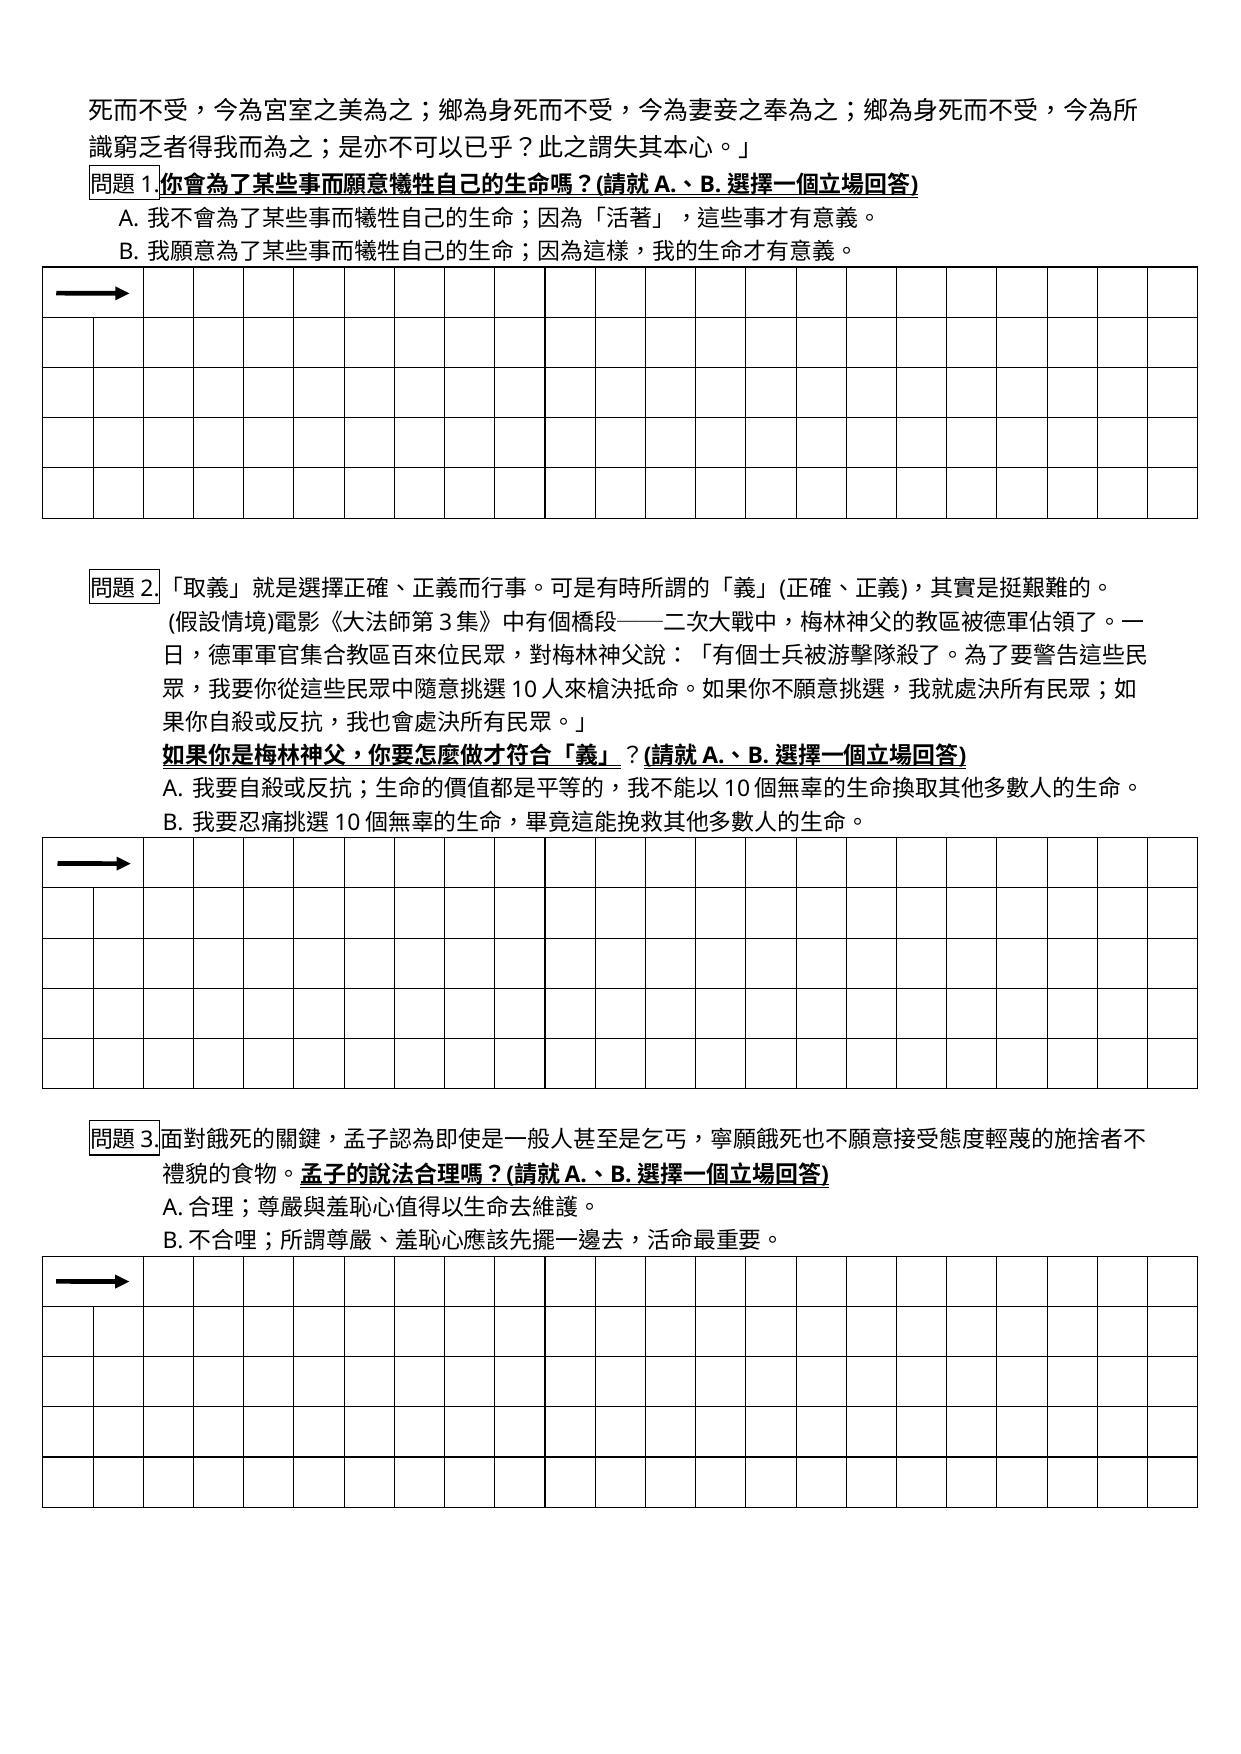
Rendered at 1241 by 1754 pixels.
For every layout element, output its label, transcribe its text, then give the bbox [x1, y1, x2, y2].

table_cell [696, 939, 745, 988]
table_header [1048, 268, 1097, 317]
table_cell [696, 1357, 745, 1406]
table_cell [395, 368, 444, 417]
text 問題3.面對餓死的關鍵，孟子認為即使是一般人甚至是乞丐，寧願餓死也不願意接受態度輕蔑的施捨者不禮貌的食物。孟子的說法合理嗎？(請就A.、B. 選擇一個立場回答) [89, 1120, 1152, 1189]
table_cell [746, 1039, 796, 1088]
table_cell [244, 418, 293, 467]
table_cell [194, 318, 243, 367]
table_cell [847, 468, 896, 517]
table_cell [94, 468, 143, 517]
table_header [194, 838, 243, 887]
table_cell [596, 468, 645, 517]
table_cell [495, 989, 544, 1038]
table_cell [746, 989, 796, 1038]
table_cell [1148, 418, 1197, 467]
table_cell [897, 418, 946, 467]
table_cell [897, 989, 946, 1038]
list 我不會為了某些事而犧牲自己的生命；因為「活著」，這些事才有意義。 [118, 200, 1152, 233]
table_cell [94, 368, 143, 417]
table_cell [495, 1407, 544, 1456]
table_cell [847, 1039, 896, 1088]
table_cell [947, 1407, 996, 1456]
table_header [797, 268, 846, 317]
table_cell [495, 1357, 544, 1406]
table_header [144, 1257, 193, 1306]
table_cell [395, 1357, 444, 1406]
table_cell [646, 939, 695, 988]
table_cell [445, 1357, 494, 1406]
table_cell [546, 888, 595, 937]
table_cell [144, 368, 193, 417]
table_header [546, 1257, 595, 1306]
table_cell [144, 468, 193, 517]
text 問題1.你會為了某些事而願意犧牲自己的生命嗎？(請就A.、B. 選擇一個立場回答) [160, 164, 1152, 200]
table_header [797, 1257, 846, 1306]
table_cell [897, 368, 946, 417]
table_header [345, 838, 394, 887]
table_header [1148, 268, 1197, 317]
table_cell [395, 888, 444, 937]
table_cell [546, 1407, 595, 1456]
table_cell [696, 1407, 745, 1456]
table_header [445, 1257, 494, 1306]
table_cell [144, 1307, 193, 1356]
table_cell [947, 368, 996, 417]
table_cell [696, 418, 745, 467]
table_header [144, 838, 193, 887]
table_cell [847, 888, 896, 937]
table_cell [696, 368, 745, 417]
table_cell [797, 888, 846, 937]
table_header [947, 1257, 996, 1306]
table_cell [495, 368, 544, 417]
table_cell [1148, 1407, 1197, 1456]
table_cell [43, 1357, 93, 1406]
table_cell [294, 418, 344, 467]
table_cell [345, 418, 394, 467]
table_header [495, 838, 544, 887]
table_cell [947, 939, 996, 988]
table_cell [445, 888, 494, 937]
table_cell [495, 468, 544, 517]
table_cell [646, 468, 695, 517]
table_cell [1048, 318, 1097, 367]
table_cell [144, 1039, 193, 1088]
table_cell [345, 1407, 394, 1456]
table_header [746, 1257, 796, 1306]
table_cell [43, 318, 93, 367]
table_cell [345, 368, 394, 417]
list 我要自殺或反抗；生命的價值都是平等的，我不能以10個無辜的生命換取其他多數人的生命。 [162, 770, 1152, 804]
table_cell [294, 989, 344, 1038]
table_cell [847, 1307, 896, 1356]
table_cell [345, 989, 394, 1038]
table_cell [194, 939, 243, 988]
table_cell [1098, 1407, 1147, 1456]
table_cell [1098, 989, 1147, 1038]
table_header [897, 268, 946, 317]
table_cell [746, 1357, 796, 1406]
table_cell [495, 939, 544, 988]
table_cell [546, 468, 595, 517]
table_cell [746, 1407, 796, 1456]
table_cell [746, 418, 796, 467]
table_cell [847, 939, 896, 988]
table_cell [43, 1458, 93, 1507]
table_cell [294, 888, 344, 937]
table_cell [596, 939, 645, 988]
list 我願意為了某些事而犧牲自己的生命；因為這樣，我的生命才有意義。 [118, 233, 1152, 266]
table_cell [997, 1307, 1047, 1356]
table_cell [897, 318, 946, 367]
table_cell [144, 318, 193, 367]
table_cell [1048, 1407, 1097, 1456]
table_cell [596, 1458, 645, 1507]
table_header [947, 838, 996, 887]
table_header [696, 268, 745, 317]
table_cell [997, 888, 1047, 937]
table_cell [495, 1458, 544, 1507]
table_header [1048, 1257, 1097, 1306]
table_header [596, 838, 645, 887]
table_cell [345, 1307, 394, 1356]
table_header [1148, 838, 1197, 887]
table_header [395, 1257, 444, 1306]
table_cell [244, 989, 293, 1038]
table_header [43, 268, 143, 317]
table_cell [1048, 468, 1097, 517]
table_cell [646, 318, 695, 367]
table_cell [395, 1407, 444, 1456]
table_cell [43, 1039, 93, 1088]
table_header [596, 268, 645, 317]
table_cell [43, 1407, 93, 1456]
table_cell [646, 1307, 695, 1356]
table_cell [1098, 468, 1147, 517]
table_cell [596, 1307, 645, 1356]
table_cell [445, 1407, 494, 1456]
table_cell [1048, 939, 1097, 988]
table_cell [345, 318, 394, 367]
table_cell [696, 1307, 745, 1356]
table_cell [546, 1039, 595, 1088]
table_cell [144, 989, 193, 1038]
table_cell [43, 888, 93, 937]
list (假設情境)電影《大法師第3集》中有個橋段──二次大戰中，梅林神父的教區被德軍佔領了。一日，德軍軍官集合教區百來位民眾，對梅林神父說：「有個士兵被游擊隊殺了。為了要警告這些民眾，我要你從這些民眾中隨意挑選10人來槍決抵命。如果你不願意挑選，我就處決所有民眾；如果你自殺或反抗，我也會處決所有民眾。」 [162, 604, 1152, 737]
table_cell [997, 468, 1047, 517]
table_cell [495, 1039, 544, 1088]
table_header [546, 838, 595, 887]
table_cell [847, 368, 896, 417]
table_cell [495, 318, 544, 367]
table_cell [94, 1357, 143, 1406]
table_cell [294, 1407, 344, 1456]
table_header [345, 1257, 394, 1306]
table_cell [646, 1407, 695, 1456]
table_cell [294, 368, 344, 417]
table_cell [797, 1458, 846, 1507]
table_cell [546, 1458, 595, 1507]
table_cell [244, 1039, 293, 1088]
table_header [997, 1257, 1047, 1306]
table_cell [947, 318, 996, 367]
table_cell [646, 888, 695, 937]
table_cell [94, 989, 143, 1038]
table_cell [94, 1039, 143, 1088]
table_cell [294, 1357, 344, 1406]
table_header [847, 838, 896, 887]
table_cell [847, 418, 896, 467]
table_cell [43, 989, 93, 1038]
table_header [1048, 838, 1097, 887]
table_header [1148, 1257, 1197, 1306]
table_header [797, 838, 846, 887]
table_header [144, 268, 193, 317]
table_cell [1048, 1039, 1097, 1088]
table_cell [596, 318, 645, 367]
table_cell [345, 468, 394, 517]
table_cell [445, 418, 494, 467]
table_cell [395, 1039, 444, 1088]
table_header [646, 1257, 695, 1306]
table_cell [696, 1458, 745, 1507]
table_cell [194, 468, 243, 517]
table_header [1098, 838, 1147, 887]
table_cell [947, 1039, 996, 1088]
table_cell [1148, 1458, 1197, 1507]
table_header [244, 268, 293, 317]
table_cell [194, 1357, 243, 1406]
table_cell [495, 418, 544, 467]
table_cell [546, 939, 595, 988]
table_cell [746, 1307, 796, 1356]
table_header [746, 838, 796, 887]
table_header [746, 268, 796, 317]
table_cell [847, 1458, 896, 1507]
table_cell [1048, 418, 1097, 467]
table_cell [395, 318, 444, 367]
table_cell [43, 368, 93, 417]
table_cell [847, 1407, 896, 1456]
table_cell [94, 418, 143, 467]
table_cell [596, 989, 645, 1038]
table_cell [395, 418, 444, 467]
table_header [194, 268, 243, 317]
table_cell [294, 1307, 344, 1356]
table_cell [897, 1407, 946, 1456]
table_cell [395, 468, 444, 517]
table_cell [646, 1458, 695, 1507]
table_header [997, 838, 1047, 887]
table_cell [797, 989, 846, 1038]
table_cell [94, 888, 143, 937]
table_cell [997, 989, 1047, 1038]
table_cell [947, 468, 996, 517]
table_cell [445, 318, 494, 367]
table_cell [696, 888, 745, 937]
table_cell [495, 888, 544, 937]
table_cell [395, 1458, 444, 1507]
table_cell [997, 1357, 1047, 1406]
table_cell [1098, 888, 1147, 937]
table_cell [1098, 1458, 1147, 1507]
table_cell [43, 939, 93, 988]
text 問題2.「取義」就是選擇正確、正義而行事。可是有時所謂的「義」(正確、正義)，其實是挺艱難的。 [160, 568, 1152, 604]
table_header [294, 838, 344, 887]
table_header [294, 268, 344, 317]
table_cell [144, 1407, 193, 1456]
table_header [395, 268, 444, 317]
table_cell [897, 1039, 946, 1088]
table_cell [1148, 1039, 1197, 1088]
table_cell [897, 888, 946, 937]
table_cell [746, 939, 796, 988]
table_header [294, 1257, 344, 1306]
table_header [847, 268, 896, 317]
table_cell [696, 1039, 745, 1088]
table_cell [194, 1039, 243, 1088]
table_cell [345, 1039, 394, 1088]
table_cell [897, 1307, 946, 1356]
table_cell [1148, 318, 1197, 367]
table_cell [546, 1357, 595, 1406]
table_cell [746, 318, 796, 367]
table_header [445, 838, 494, 887]
table_cell [244, 318, 293, 367]
table_cell [194, 418, 243, 467]
table_cell [144, 939, 193, 988]
table_cell [294, 939, 344, 988]
table_cell [646, 1357, 695, 1406]
table_header [194, 1257, 243, 1306]
table_cell [546, 418, 595, 467]
table_cell [847, 1357, 896, 1406]
table_header [43, 838, 143, 887]
table_cell [947, 1458, 996, 1507]
table_cell [746, 888, 796, 937]
table_cell [244, 1407, 293, 1456]
table_cell [596, 888, 645, 937]
list 合理；尊嚴與羞恥心值得以生命去維護。 [162, 1189, 1152, 1222]
table_cell [1098, 939, 1147, 988]
table_cell [194, 1307, 243, 1356]
table_cell [797, 368, 846, 417]
table_cell [1098, 1039, 1147, 1088]
list 我要忍痛挑選10個無辜的生命，畢竟這能挽救其他多數人的生命。 [162, 804, 1152, 837]
table_cell [696, 468, 745, 517]
table_cell [194, 1407, 243, 1456]
table_header [847, 1257, 896, 1306]
table_cell [947, 418, 996, 467]
table_header [947, 268, 996, 317]
list 不合哩；所謂尊嚴、羞恥心應該先擺一邊去，活命最重要。 [162, 1222, 1152, 1256]
table_cell [1098, 1307, 1147, 1356]
table_cell [395, 1307, 444, 1356]
table_cell [144, 1357, 193, 1406]
table_cell [596, 1039, 645, 1088]
table_cell [1148, 1307, 1197, 1356]
table_header [546, 268, 595, 317]
table_cell [546, 989, 595, 1038]
table_cell [345, 939, 394, 988]
table_cell [797, 318, 846, 367]
table_cell [244, 939, 293, 988]
table_header [495, 1257, 544, 1306]
table_header [244, 838, 293, 887]
table_cell [94, 939, 143, 988]
table_cell [746, 368, 796, 417]
table_cell [244, 1357, 293, 1406]
table_header [495, 268, 544, 317]
table_header [596, 1257, 645, 1306]
table_cell [43, 468, 93, 517]
table_cell [445, 1039, 494, 1088]
table_cell [94, 1307, 143, 1356]
table_cell [244, 1307, 293, 1356]
table_cell [1098, 1357, 1147, 1406]
table_cell [445, 989, 494, 1038]
table_cell [294, 1039, 344, 1088]
table_cell [345, 888, 394, 937]
table_cell [1098, 368, 1147, 417]
table_cell [897, 1458, 946, 1507]
table_cell [294, 318, 344, 367]
table_cell [797, 1039, 846, 1088]
table_header [345, 268, 394, 317]
table_cell [1148, 368, 1197, 417]
table_header [395, 838, 444, 887]
table_header [696, 1257, 745, 1306]
table_cell [746, 468, 796, 517]
table_header [997, 268, 1047, 317]
table_cell [1098, 318, 1147, 367]
table_cell [596, 1407, 645, 1456]
table_cell [797, 1357, 846, 1406]
table_cell [1048, 1307, 1097, 1356]
table_cell [1048, 368, 1097, 417]
table_cell [445, 1458, 494, 1507]
table_cell [646, 989, 695, 1038]
table_header [445, 268, 494, 317]
table_cell [797, 1307, 846, 1356]
table_cell [194, 888, 243, 937]
table_cell [144, 418, 193, 467]
table_cell [445, 368, 494, 417]
table_cell [1048, 1357, 1097, 1406]
table_cell [947, 1307, 996, 1356]
table_cell [244, 1458, 293, 1507]
table_cell [997, 1458, 1047, 1507]
table_header [646, 268, 695, 317]
table_header [897, 1257, 946, 1306]
table_cell [596, 418, 645, 467]
table_cell [897, 468, 946, 517]
table_cell [696, 318, 745, 367]
table_cell [194, 368, 243, 417]
table_cell [646, 1039, 695, 1088]
table_cell [947, 989, 996, 1038]
table_cell [445, 468, 494, 517]
table_cell [244, 368, 293, 417]
table_cell [294, 1458, 344, 1507]
table_cell [997, 939, 1047, 988]
table_cell [94, 1458, 143, 1507]
table_cell [1148, 888, 1197, 937]
table_cell [1048, 989, 1097, 1038]
table_cell [947, 888, 996, 937]
table_cell [345, 1357, 394, 1406]
table_cell [797, 939, 846, 988]
table_cell [94, 1407, 143, 1456]
table_cell [43, 418, 93, 467]
table_cell [897, 1357, 946, 1406]
table_cell [1148, 1357, 1197, 1406]
table_cell [445, 939, 494, 988]
table_cell [746, 1458, 796, 1507]
table_cell [1148, 989, 1197, 1038]
table_header [43, 1257, 143, 1306]
table_cell [997, 418, 1047, 467]
table_cell [596, 1357, 645, 1406]
table_cell [445, 1307, 494, 1356]
table_cell [345, 1458, 394, 1507]
table_cell [997, 1039, 1047, 1088]
table_header [696, 838, 745, 887]
table_cell [1148, 468, 1197, 517]
table_cell [897, 939, 946, 988]
table_cell [696, 989, 745, 1038]
table_cell [797, 418, 846, 467]
table_cell [244, 468, 293, 517]
table_header [646, 838, 695, 887]
table_cell [395, 989, 444, 1038]
table_cell [797, 1407, 846, 1456]
table_cell [1148, 939, 1197, 988]
table_cell [546, 368, 595, 417]
table_cell [646, 368, 695, 417]
table_cell [997, 318, 1047, 367]
table_header [1098, 268, 1147, 317]
table_cell [997, 368, 1047, 417]
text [89, 89, 1152, 164]
table_cell [144, 1458, 193, 1507]
table_header [1098, 1257, 1147, 1306]
table_cell [947, 1357, 996, 1406]
table_cell [1098, 418, 1147, 467]
table_cell [144, 888, 193, 937]
table_cell [997, 1407, 1047, 1456]
table_cell [646, 418, 695, 467]
table_cell [244, 888, 293, 937]
table_cell [43, 1307, 93, 1356]
table_cell [847, 989, 896, 1038]
table_cell [596, 368, 645, 417]
table_cell [194, 1458, 243, 1507]
table_cell [395, 939, 444, 988]
table_cell [294, 468, 344, 517]
table_cell [797, 468, 846, 517]
table_cell [495, 1307, 544, 1356]
table_cell [847, 318, 896, 367]
table_header [244, 1257, 293, 1306]
table_cell [94, 318, 143, 367]
table_cell [1048, 1458, 1097, 1507]
table_cell [546, 318, 595, 367]
table_header [897, 838, 946, 887]
table_cell [546, 1307, 595, 1356]
list 如果你是梅林神父，你要怎麼做才符合「義」？(請就A.、B. 選擇一個立場回答) [162, 737, 1152, 770]
table_cell [194, 989, 243, 1038]
table_cell [1048, 888, 1097, 937]
